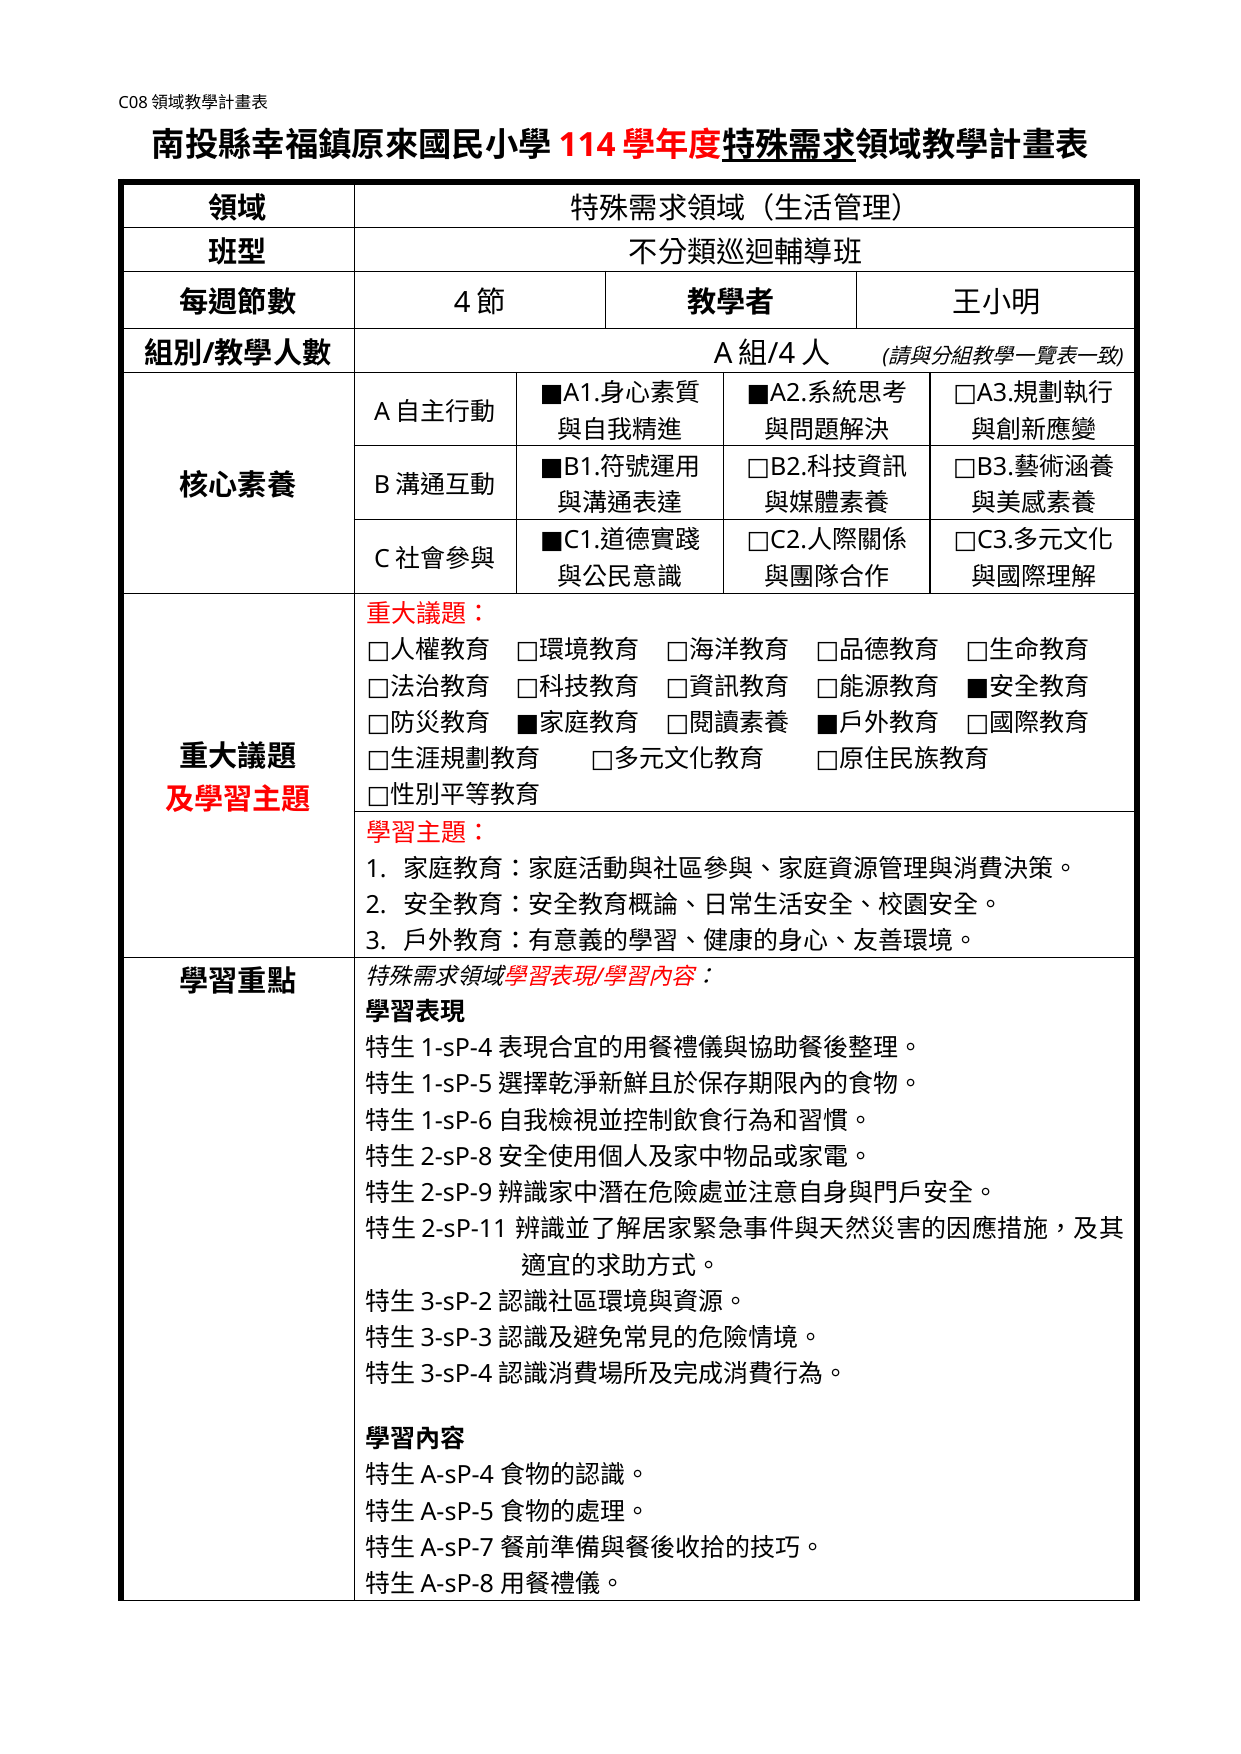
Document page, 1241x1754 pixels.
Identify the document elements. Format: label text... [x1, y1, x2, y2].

table_cell 不分類巡迴輔導班 [355, 228, 1134, 271]
table_cell 每週節數 [124, 272, 354, 328]
table_cell □A3.規劃執行與創新應變 [931, 373, 1134, 445]
table_cell ■A1.身心素質與自我精進 [517, 373, 723, 445]
table_cell B溝通互動 [355, 446, 516, 519]
table_cell 核心素養 [124, 373, 354, 592]
table_cell 教學者 [606, 272, 856, 328]
table_header 領域 [124, 185, 354, 227]
table_cell 王小明 [857, 272, 1134, 328]
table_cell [355, 958, 1134, 1600]
table_cell 學習主題： 家庭教育：家庭活動與社區參與、家庭資源管理與消費決策。 安全教育：安全教育概論、日常生活安全、校園安全。 戶外教育：有意義的學習、健康的身心、友善環境。 [355, 812, 1134, 957]
table_header 特殊需求領域（生活管理） [355, 185, 1134, 227]
table_cell ■B1.符號運用與溝通表達 [517, 446, 723, 519]
table_cell □C2.人際關係與團隊合作 [724, 520, 929, 592]
table_cell C社會參與 [355, 520, 516, 592]
table_cell A組/4人 (請與分組教學一覽表一致) [355, 329, 1134, 372]
table_cell □B3.藝術涵養與美感素養 [931, 446, 1134, 519]
table_cell □B2.科技資訊與媒體素養 [724, 446, 929, 519]
table_cell 班型 [124, 228, 354, 271]
table_cell 4節 [355, 272, 605, 328]
table_cell 重大議題： □人權教育 □環境教育 □海洋教育 □品德教育 □生命教育 □法治教育 □科技教育 □資訊教育 □能源教育 ■安全教育 □防災教育 ■家庭教育 □閱讀素養 ■戶外教育 □國際教育 □生涯規劃教育 □多元文化教育 □原住民族教育 □性別平等教育 [355, 594, 1134, 811]
table_cell 重大議題 及學習主題 [124, 594, 354, 957]
table_cell 組別/教學人數 [124, 329, 354, 372]
table_cell □C3.多元文化與國際理解 [931, 520, 1134, 592]
text 南投縣幸福鎮原來國民小學114學年度特殊需求領域教學計畫表 [118, 118, 1122, 167]
table_cell A自主行動 [355, 373, 516, 445]
table_cell 學習重點 [124, 958, 354, 1600]
table_cell ■A2.系統思考與問題解決 [724, 373, 929, 445]
table_cell ■C1.道德實踐與公民意識 [517, 520, 723, 592]
